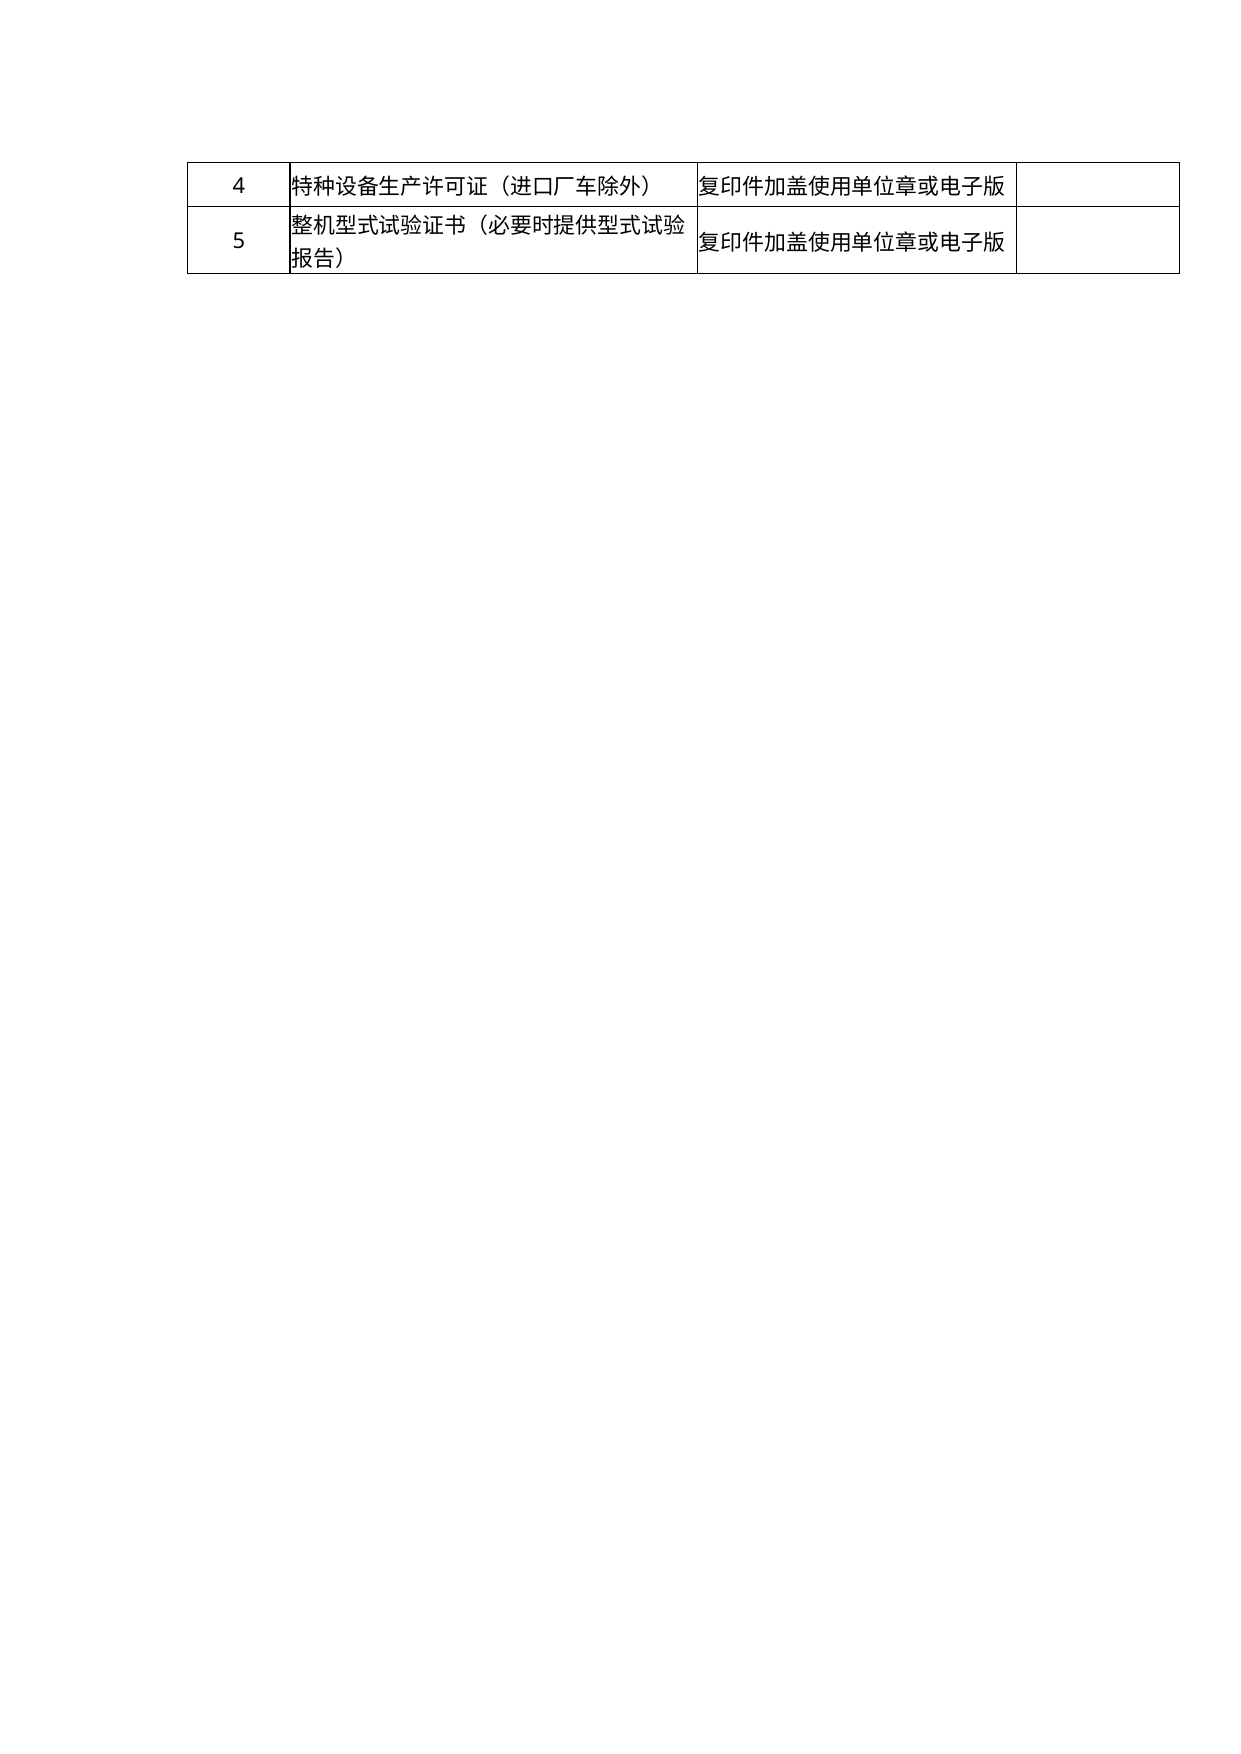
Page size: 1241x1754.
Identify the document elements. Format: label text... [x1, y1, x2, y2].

table_cell 特种设备生产许可证（进口厂车除外） [291, 163, 697, 206]
table_cell 复印件加盖使用单位章或电子版 [698, 163, 1016, 206]
table_cell [1017, 163, 1179, 206]
table_cell 整机型式试验证书（必要时提供型式试验报告） [291, 207, 697, 273]
table_cell 4 [188, 163, 289, 206]
table_cell 5 [188, 207, 289, 273]
table_cell [1017, 207, 1179, 273]
table_cell 复印件加盖使用单位章或电子版 [698, 207, 1016, 273]
